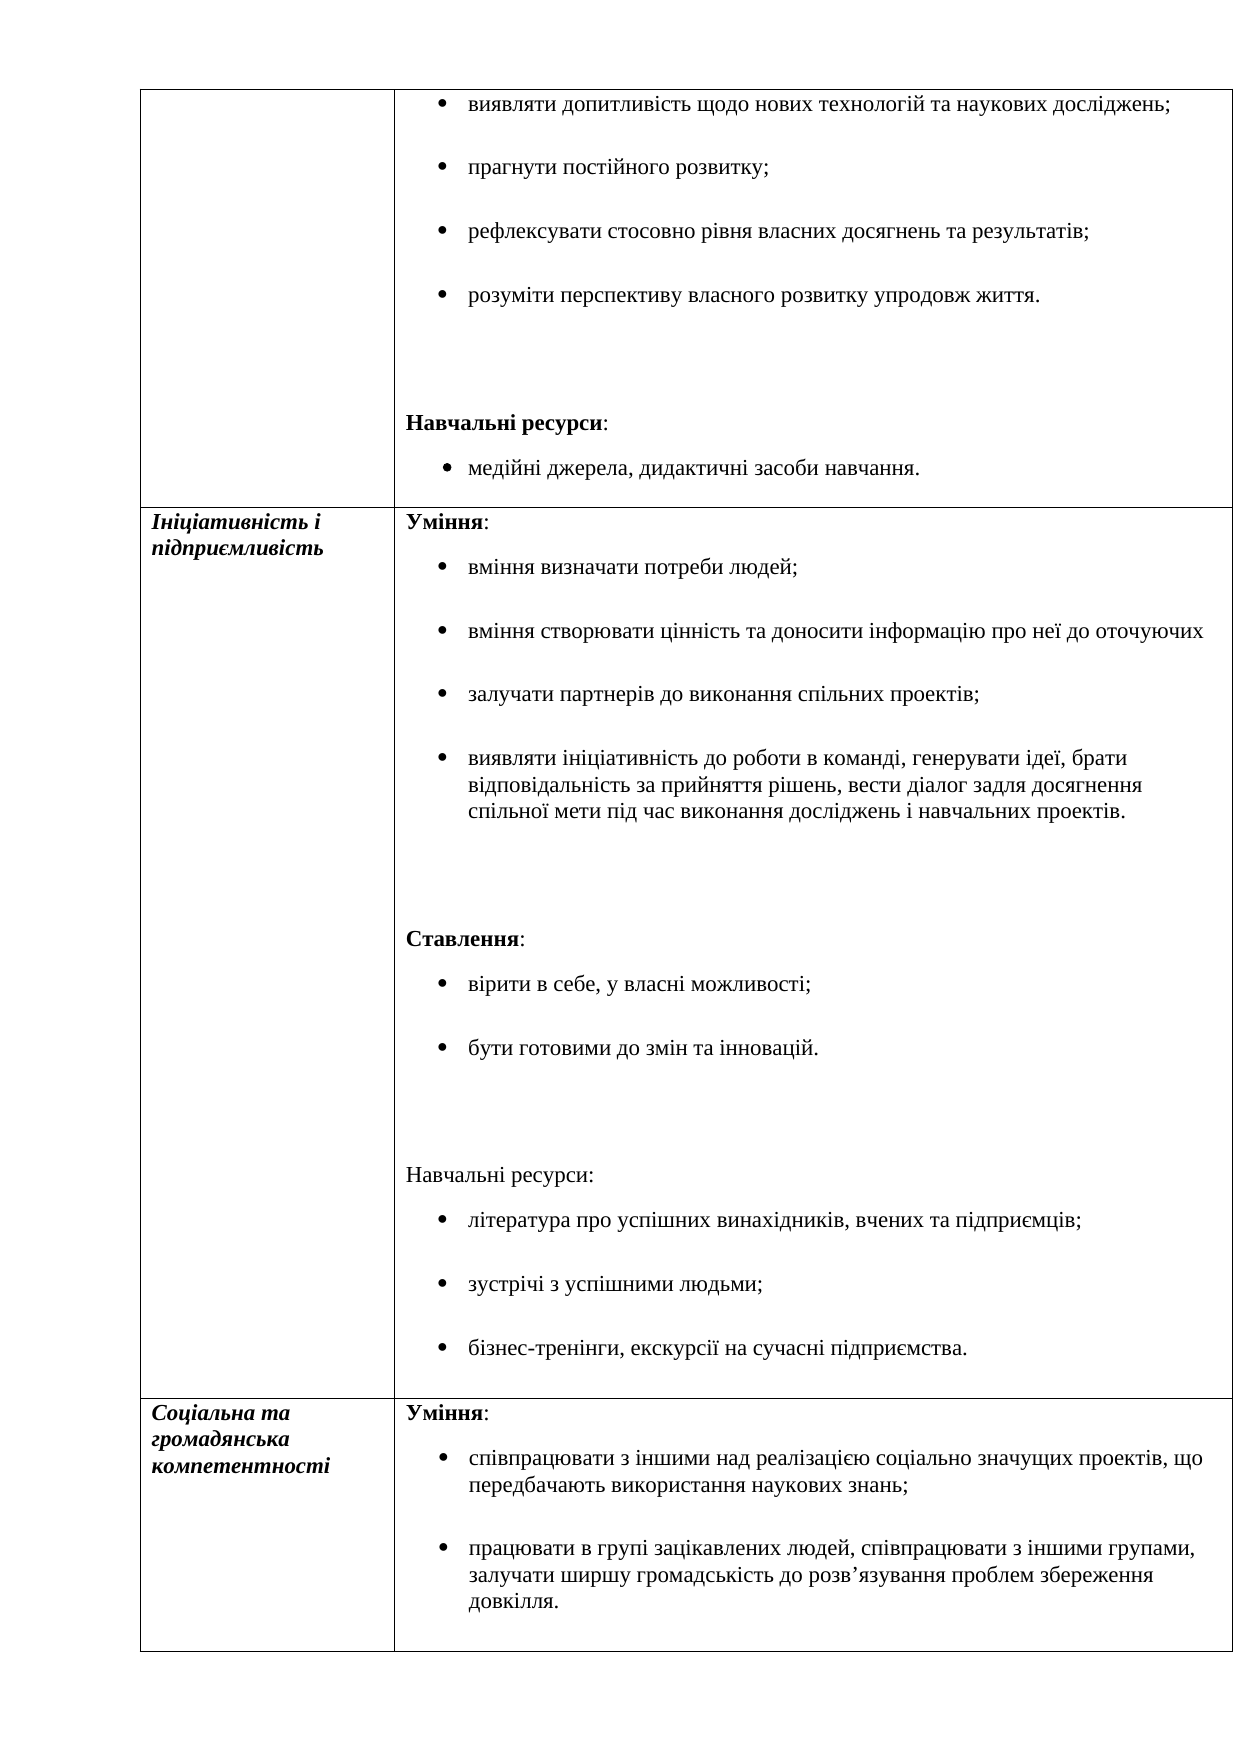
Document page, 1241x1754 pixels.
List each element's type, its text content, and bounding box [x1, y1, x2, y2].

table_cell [395, 90, 1232, 507]
table_cell Ініціативність і підприємливість [141, 508, 394, 1398]
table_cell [141, 1399, 394, 1651]
table_cell Уміння: вміння визначати потреби людей; вміння створювати цінність та доносити інформацію про неї до оточуючих залучати партнерів до виконання спільних проектів; виявляти ініціативність до роботи в команді, генерувати ідеї, брати відповідальність за прийняття рішень, вести діалог задля досягнення спільної мети під час виконання досліджень і навчальних проектів. Ставлення: вірити в себе, у власні можливості; бути готовими до змін та інновацій. Навчальні ресурси: література про успішних винахідників, вчених та підприємців; зустрічі з успішними людьми; бізнес-тренінги, екскурсії на сучасні підприємства. [395, 508, 1232, 1398]
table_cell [141, 90, 394, 507]
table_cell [395, 1399, 1232, 1651]
